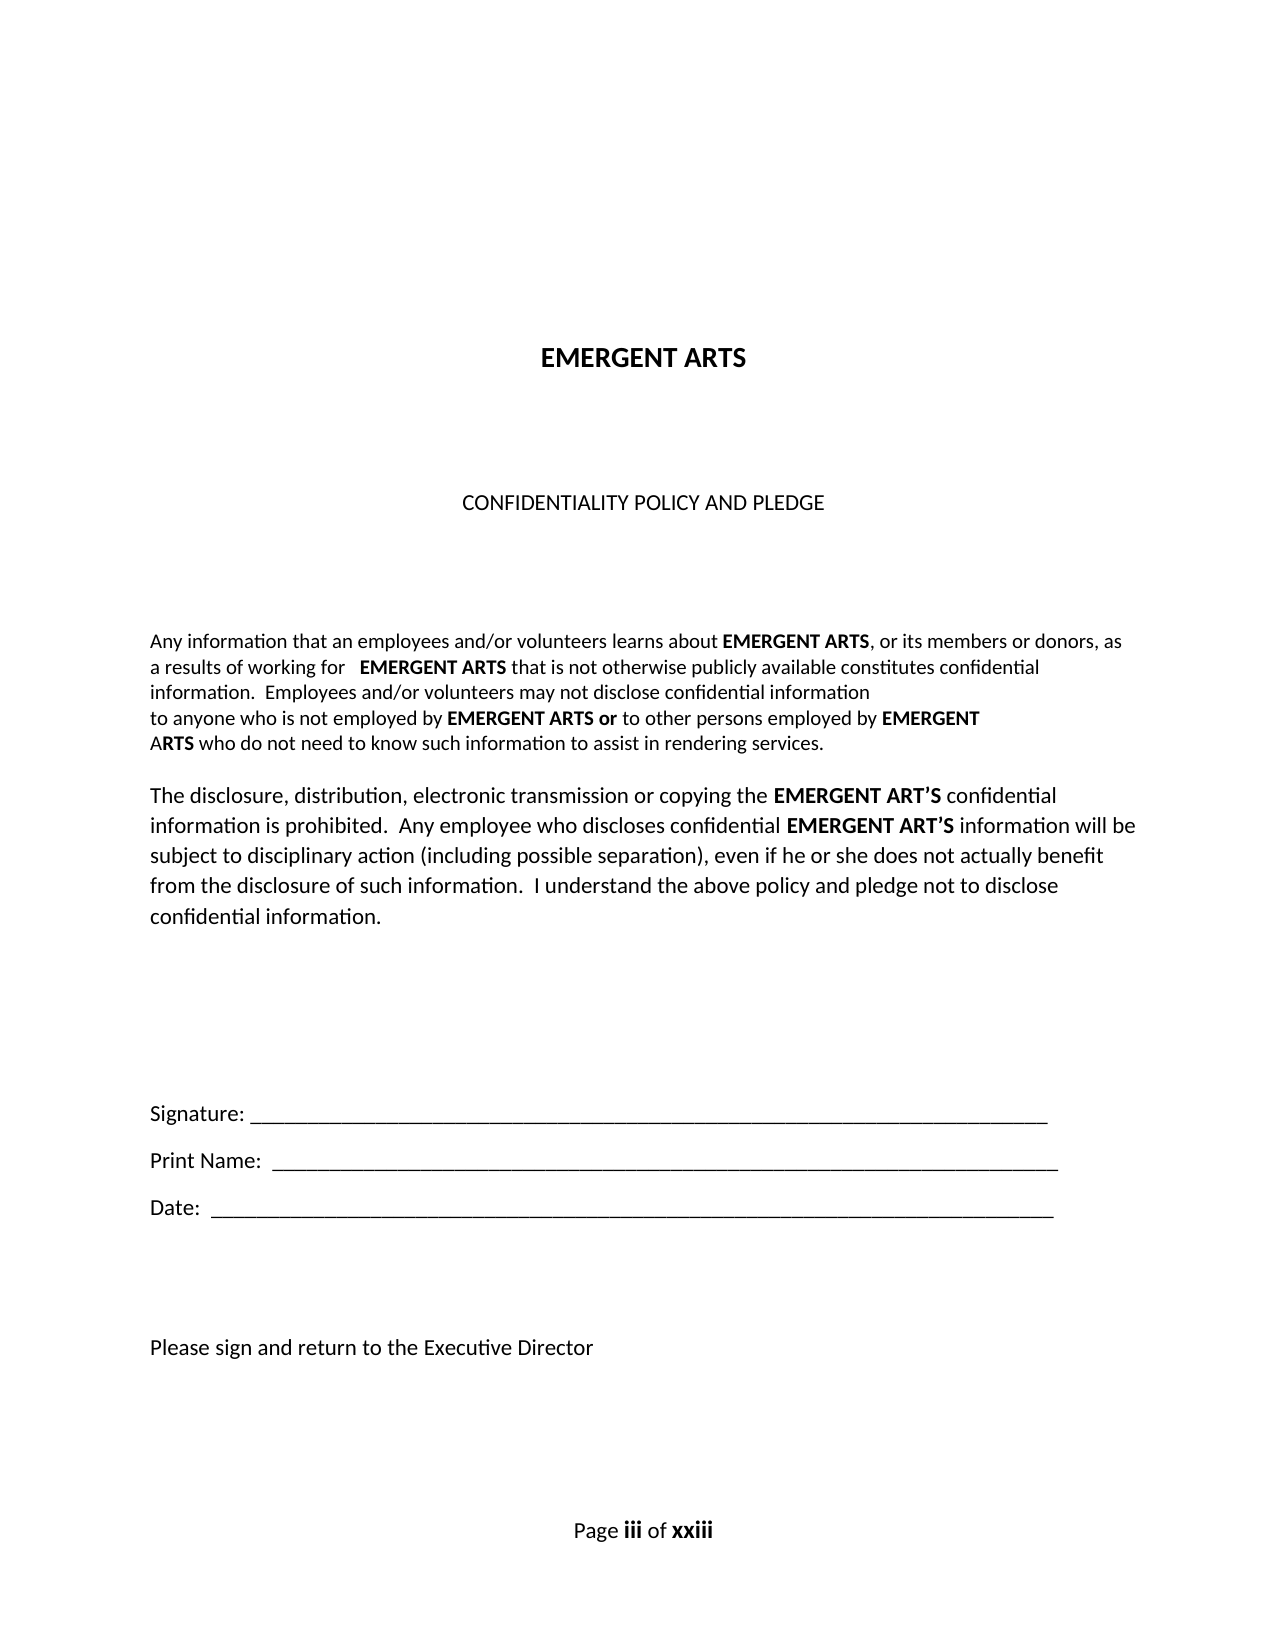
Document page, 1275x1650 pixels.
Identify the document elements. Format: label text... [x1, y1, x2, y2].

text CONFIDENTIALITY POLICY AND PLEDGE [150, 488, 1137, 516]
text Print Name: _____________________________________________________________________ [150, 1146, 1137, 1174]
text Signature: ______________________________________________________________________ [150, 1099, 1137, 1127]
text Date: __________________________________________________________________________ [150, 1193, 1137, 1221]
text Any information that an employees and/or volunteers learns about EMERGENT ARTS, or its members or donors, as a results of working for EMERGENT ARTS that is not otherwise publicly available constitutes confidential information. Employees and/or volunteers may not disclose confidential information to anyone who is not employed by EMERGENT ARTS or to other persons employed by EMERGENT ARTS who do not need to know such information to assist in rendering services. [150, 628, 1137, 756]
text EMERGENT ARTS [150, 339, 1137, 374]
text Please sign and return to the Executive Director [150, 1333, 1137, 1361]
text The disclosure, distribution, electronic transmission or copying the EMERGENT ART’S confidential information is prohibited. Any employee who discloses confidential EMERGENT ART’S information will be subject to disciplinary action (including possible separation), even if he or she does not actually benefit from the disclosure of such information. I understand the above policy and pledge not to disclose confidential information. [150, 781, 1137, 930]
